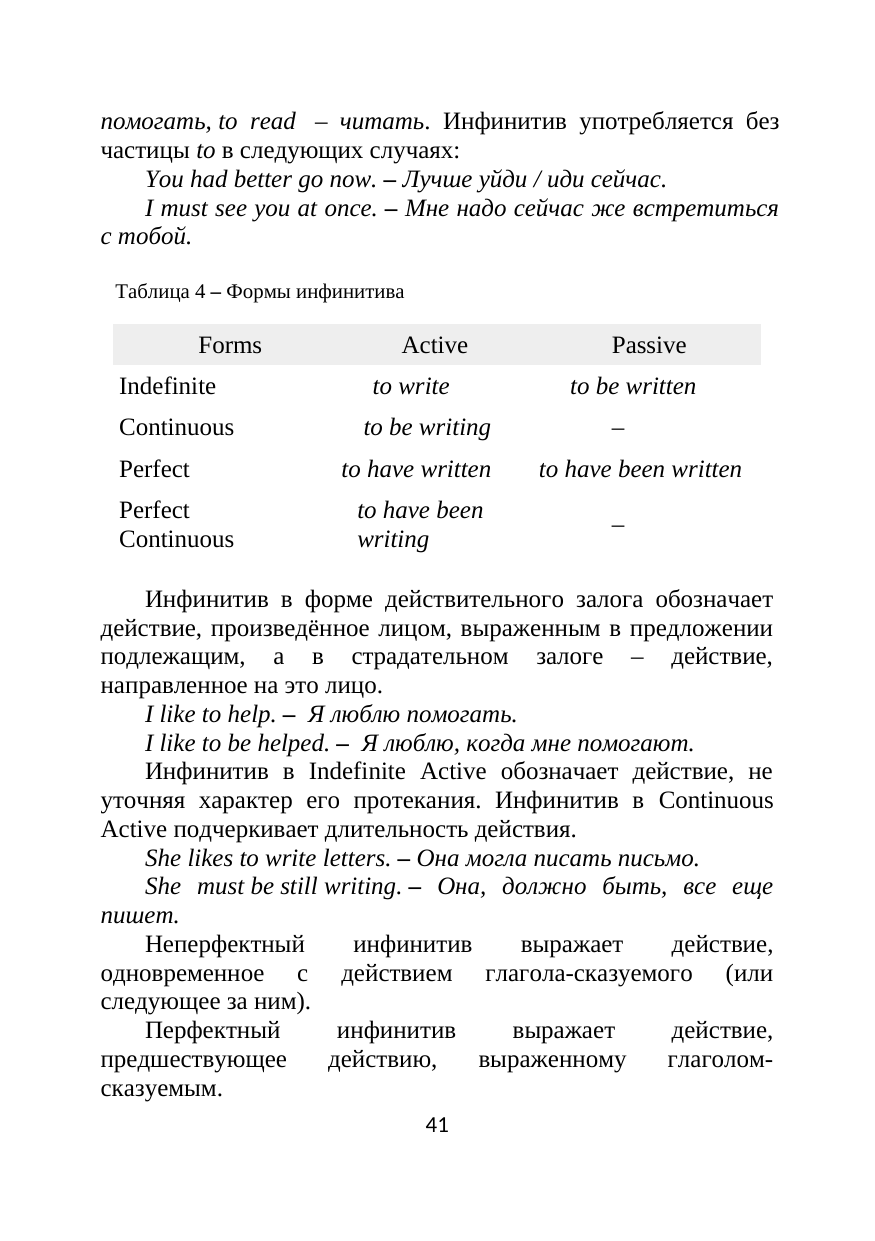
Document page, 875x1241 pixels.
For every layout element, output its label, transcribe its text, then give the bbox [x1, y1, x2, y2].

text Инфинитив в форме действительного залога обозначает действие, произведённое лицом, выраженным в предложении подлежащим, а в страдательном залоге – действие, направленное на это лицо. [100, 584, 774, 699]
table_cell Indefinite [113, 365, 316, 406]
table_cell to write [316, 365, 526, 406]
table_header Active [316, 324, 526, 365]
text Инфинитив в Indefinite Active обозначает действие, не уточняя характер его протекания. Инфинитив в Continuous Active подчеркивает длительность действия. [100, 756, 774, 843]
table_cell to have written [316, 448, 526, 489]
table_header Passive [526, 324, 761, 365]
table_header Forms [113, 324, 316, 365]
table_cell Perfect [113, 448, 316, 489]
text She must be still writing. – Она, должно быть, все еще пишет. [100, 871, 774, 929]
table_cell to have been written [526, 448, 761, 489]
table_cell to be writing [316, 406, 526, 447]
table_cell to be written [526, 365, 761, 406]
table_cell to have been writing [316, 489, 526, 559]
text Таблица 4 – Формы инфинитива [100, 279, 780, 303]
text You had better go now. – Лучше уйди / иди сейчас. [100, 164, 780, 193]
text Перфектный инфинитив выражает действие, предшествующее действию, выраженному глаголом-сказуемым. [100, 1015, 774, 1101]
text I like to be helped. – Я люблю, когда мне помогают. [100, 728, 774, 756]
table_cell Continuous [113, 406, 316, 447]
text I like to help. – Я люблю помогать. [100, 699, 774, 728]
table_cell Perfect Continuous [113, 489, 316, 559]
text I must see you at once. – Мне надо сейчас же встретиться с тобой. [100, 193, 780, 250]
text She likes to write letters. – Она могла писать письмо. [100, 843, 774, 871]
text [100, 106, 780, 164]
table_cell – [526, 489, 761, 559]
table_cell – [526, 406, 761, 447]
text Неперфектный инфинитив выражает действие, одновременное с действием глагола-сказуемого (или следующее за ним). [100, 929, 774, 1015]
